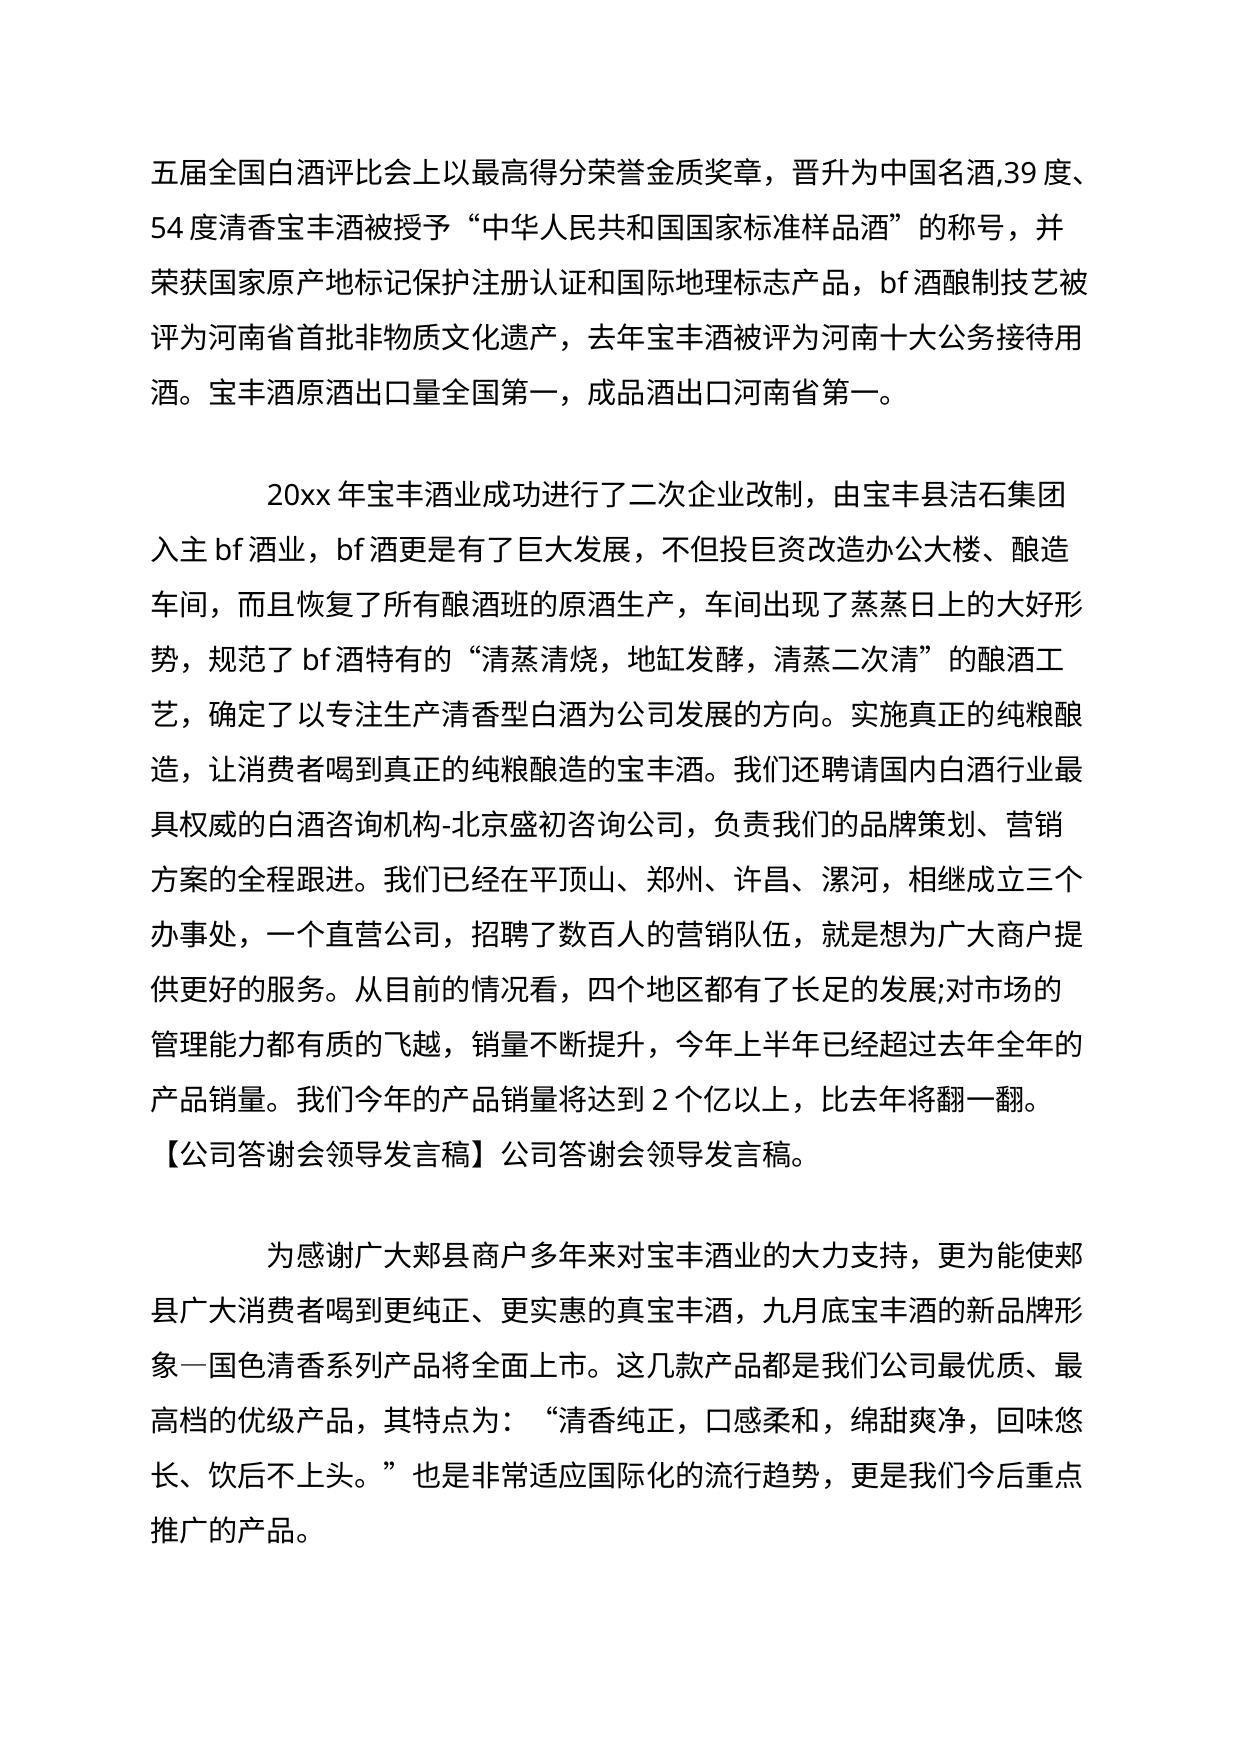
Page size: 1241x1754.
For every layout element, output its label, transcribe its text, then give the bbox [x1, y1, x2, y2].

text 为感谢广大郏县商户多年来对宝丰酒业的大力支持，更为能使郏县广大消费者喝到更纯正、更实惠的真宝丰酒，九月底宝丰酒的新品牌形象—国色清香系列产品将全面上市。这几款产品都是我们公司最优质、最高档的优级产品，其特点为：“清香纯正，口感柔和，绵甜爽净，回味悠长、饮后不上头。”也是非常适应国际化的流行趋势，更是我们今后重点推广的产品。 [150, 1233, 1090, 1549]
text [150, 150, 1090, 412]
text 20xx年宝丰酒业成功进行了二次企业改制，由宝丰县洁石集团入主bf酒业，bf酒更是有了巨大发展，不但投巨资改造办公大楼、酿造车间，而且恢复了所有酿酒班的原酒生产，车间出现了蒸蒸日上的大好形势，规范了bf酒特有的“清蒸清烧，地缸发酵，清蒸二次清”的酿酒工艺，确定了以专注生产清香型白酒为公司发展的方向。实施真正的纯粮酿造，让消费者喝到真正的纯粮酿造的宝丰酒。我们还聘请国内白酒行业最具权威的白酒咨询机构-北京盛初咨询公司，负责我们的品牌策划、营销方案的全程跟进。我们已经在平顶山、郑州、许昌、漯河，相继成立三个办事处，一个直营公司，招聘了数百人的营销队伍，就是想为广大商户提供更好的服务。从目前的情况看，四个地区都有了长足的发展;对市场的管理能力都有质的飞越，销量不断提升，今年上半年已经超过去年全年的产品销量。我们今年的产品销量将达到2个亿以上，比去年将翻一翻。【公司答谢会领导发言稿】公司答谢会领导发言稿。 [150, 472, 1090, 1173]
